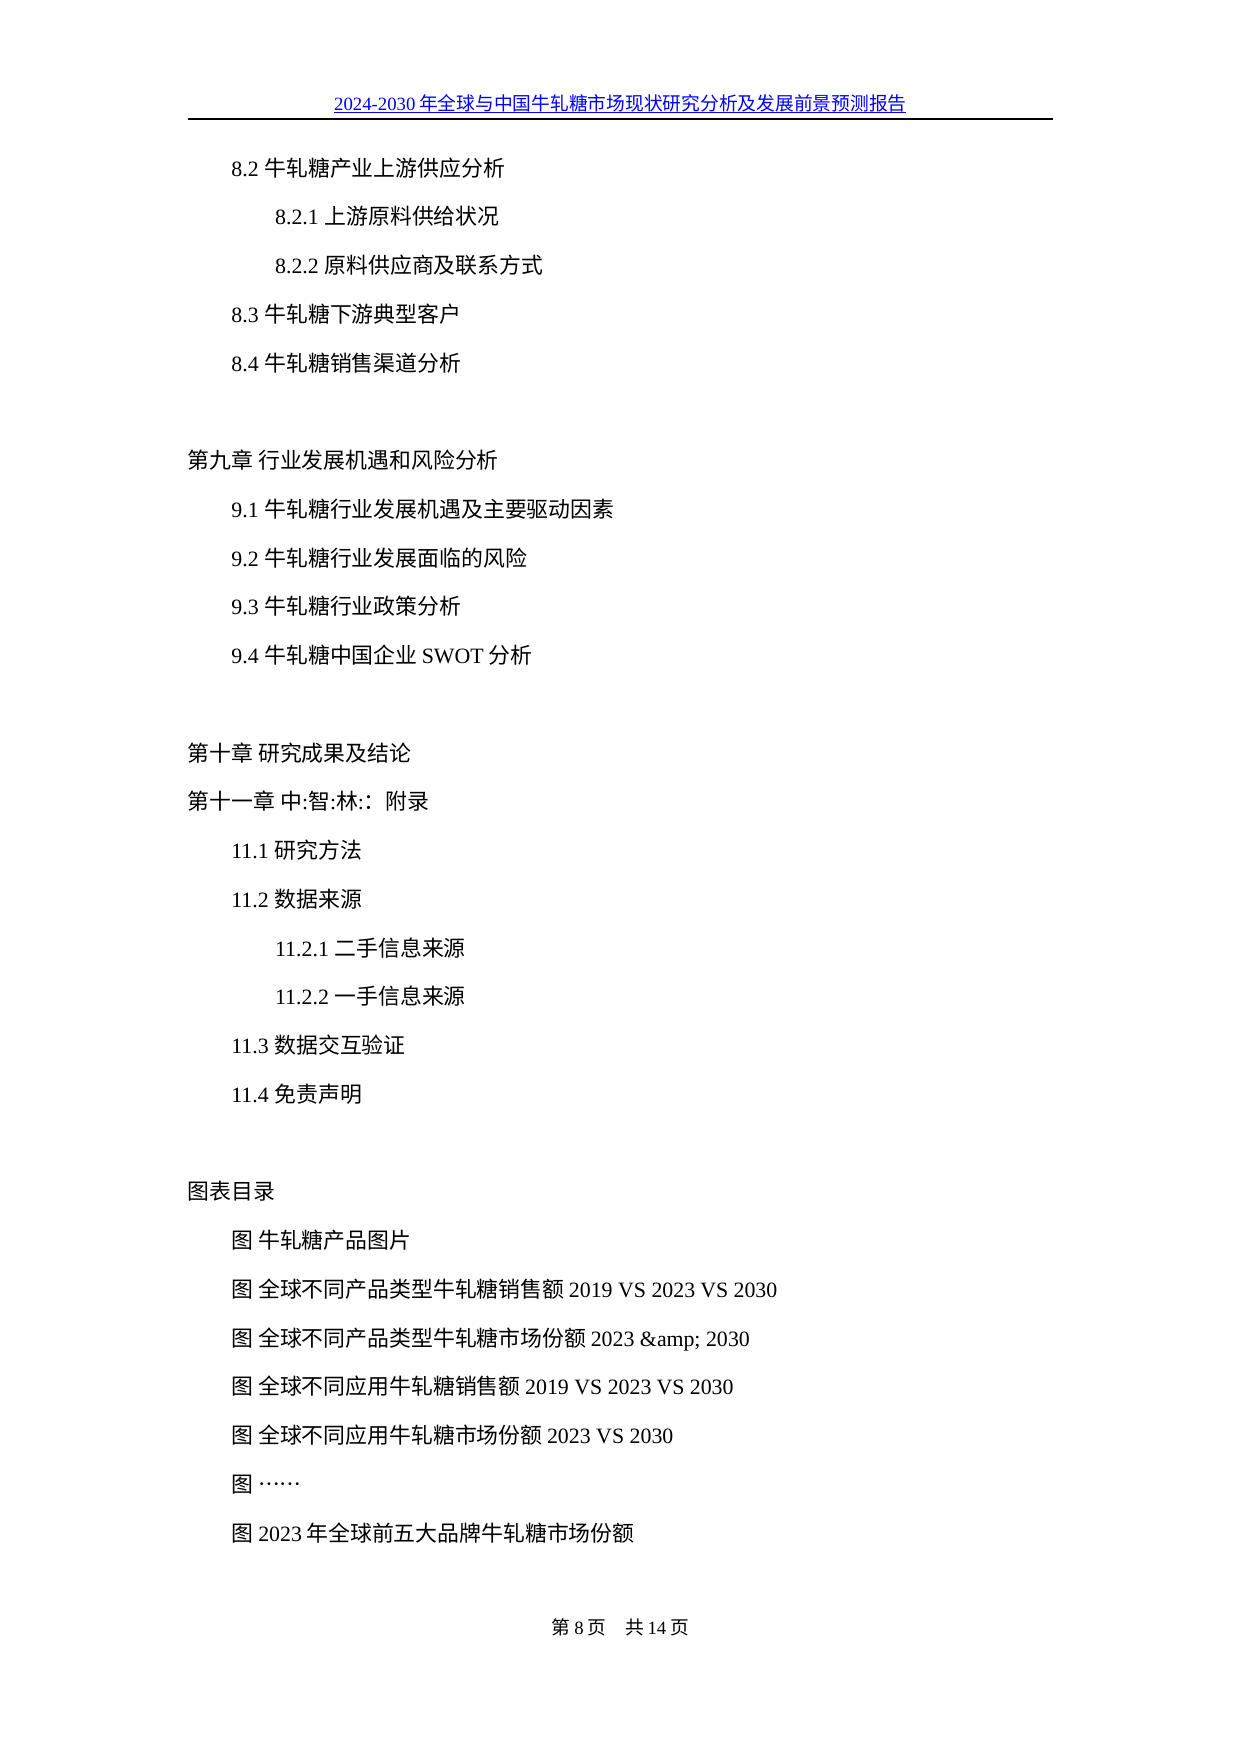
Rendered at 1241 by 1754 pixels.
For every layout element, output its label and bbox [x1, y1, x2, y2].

text [187, 150, 1053, 1548]
